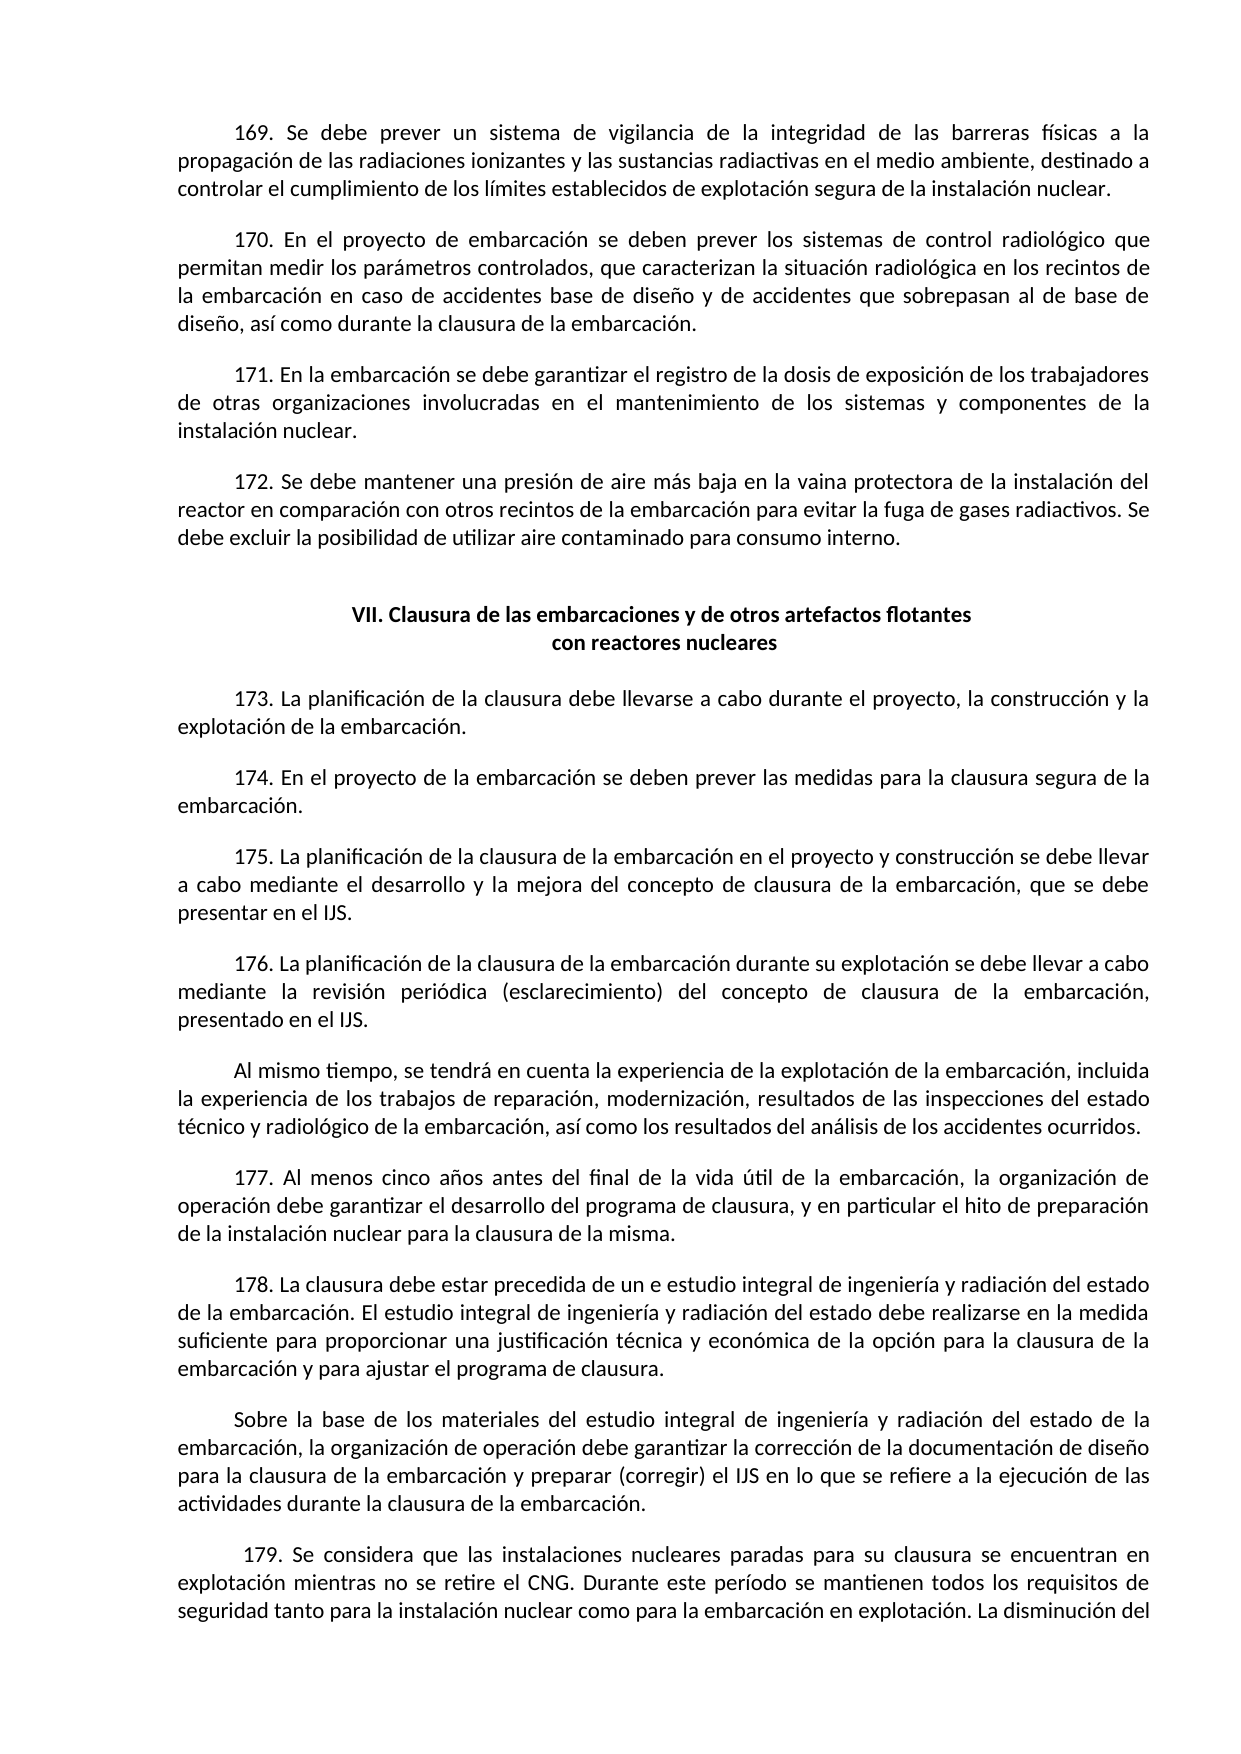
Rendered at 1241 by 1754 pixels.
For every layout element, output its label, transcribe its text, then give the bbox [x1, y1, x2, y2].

text Sobre la base de los materiales del estudio integral de ingeniería y radiación del estado de la embarcación, la organización de operación debe garantizar la corrección de la documentación de diseño para la clausura de la embarcación y preparar (corregir) el IJS en lo que se refiere a la ejecución de las actividades durante la clausura de la embarcación. [177, 1405, 1152, 1517]
text 170. En el proyecto de embarcación se deben prever los sistemas de control radiológico que permitan medir los parámetros controlados, que caracterizan la situación radiológica en los recintos de la embarcación en caso de accidentes base de diseño y de accidentes que sobrepasan al de base de diseño, así como durante la clausura de la embarcación. [177, 225, 1152, 337]
text 177. Al menos cinco años antes del final de la vida útil de la embarcación, la organización de operación debe garantizar el desarrollo del programa de clausura, y en particular el hito de preparación de la instalación nuclear para la clausura de la misma. [177, 1163, 1152, 1247]
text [177, 1540, 1152, 1624]
text 171. En la embarcación se debe garantizar el registro de la dosis de exposición de los trabajadores de otras organizaciones involucradas en el mantenimiento de los sistemas y componentes de la instalación nuclear. [177, 360, 1152, 444]
text 176. La planificación de la clausura de la embarcación durante su explotación se debe llevar a cabo mediante la revisión periódica (esclarecimiento) del concepto de clausura de la embarcación, presentado en el IJS. [177, 949, 1152, 1033]
text 172. Se debe mantener una presión de aire más baja en la vaina protectora de la instalación del reactor en comparación con otros recintos de la embarcación para evitar la fuga de gases radiactivos. Se debe excluir la posibilidad de utilizar aire contaminado para consumo interno. [177, 467, 1152, 551]
title VII. Clausura de las embarcaciones y de otros artefactos flotantes con reactores nucleares [177, 600, 1152, 656]
text 178. La clausura debe estar precedida de un e estudio integral de ingeniería y radiación del estado de la embarcación. El estudio integral de ingeniería y radiación del estado debe realizarse en la medida suficiente para proporcionar una justificación técnica y económica de la opción para la clausura de la embarcación y para ajustar el programa de clausura. [177, 1270, 1152, 1382]
text 175. La planificación de la clausura de la embarcación en el proyecto y construcción se debe llevar a cabo mediante el desarrollo y la mejora del concepto de clausura de la embarcación, que se debe presentar en el IJS. [177, 842, 1152, 926]
text 173. La planificación de la clausura debe llevarse a cabo durante el proyecto, la construcción y la explotación de la embarcación. [177, 684, 1152, 740]
text 169. Se debe prever un sistema de vigilancia de la integridad de las barreras físicas a la propagación de las radiaciones ionizantes y las sustancias radiactivas en el medio ambiente, destinado a controlar el cumplimiento de los límites establecidos de explotación segura de la instalación nuclear. [177, 118, 1152, 202]
text Al mismo tiempo, se tendrá en cuenta la experiencia de la explotación de la embarcación, incluida la experiencia de los trabajos de reparación, modernización, resultados de las inspecciones del estado técnico y radiológico de la embarcación, así como los resultados del análisis de los accidentes ocurridos. [177, 1056, 1152, 1140]
text 174. En el proyecto de la embarcación se deben prever las medidas para la clausura segura de la embarcación. [177, 763, 1152, 819]
